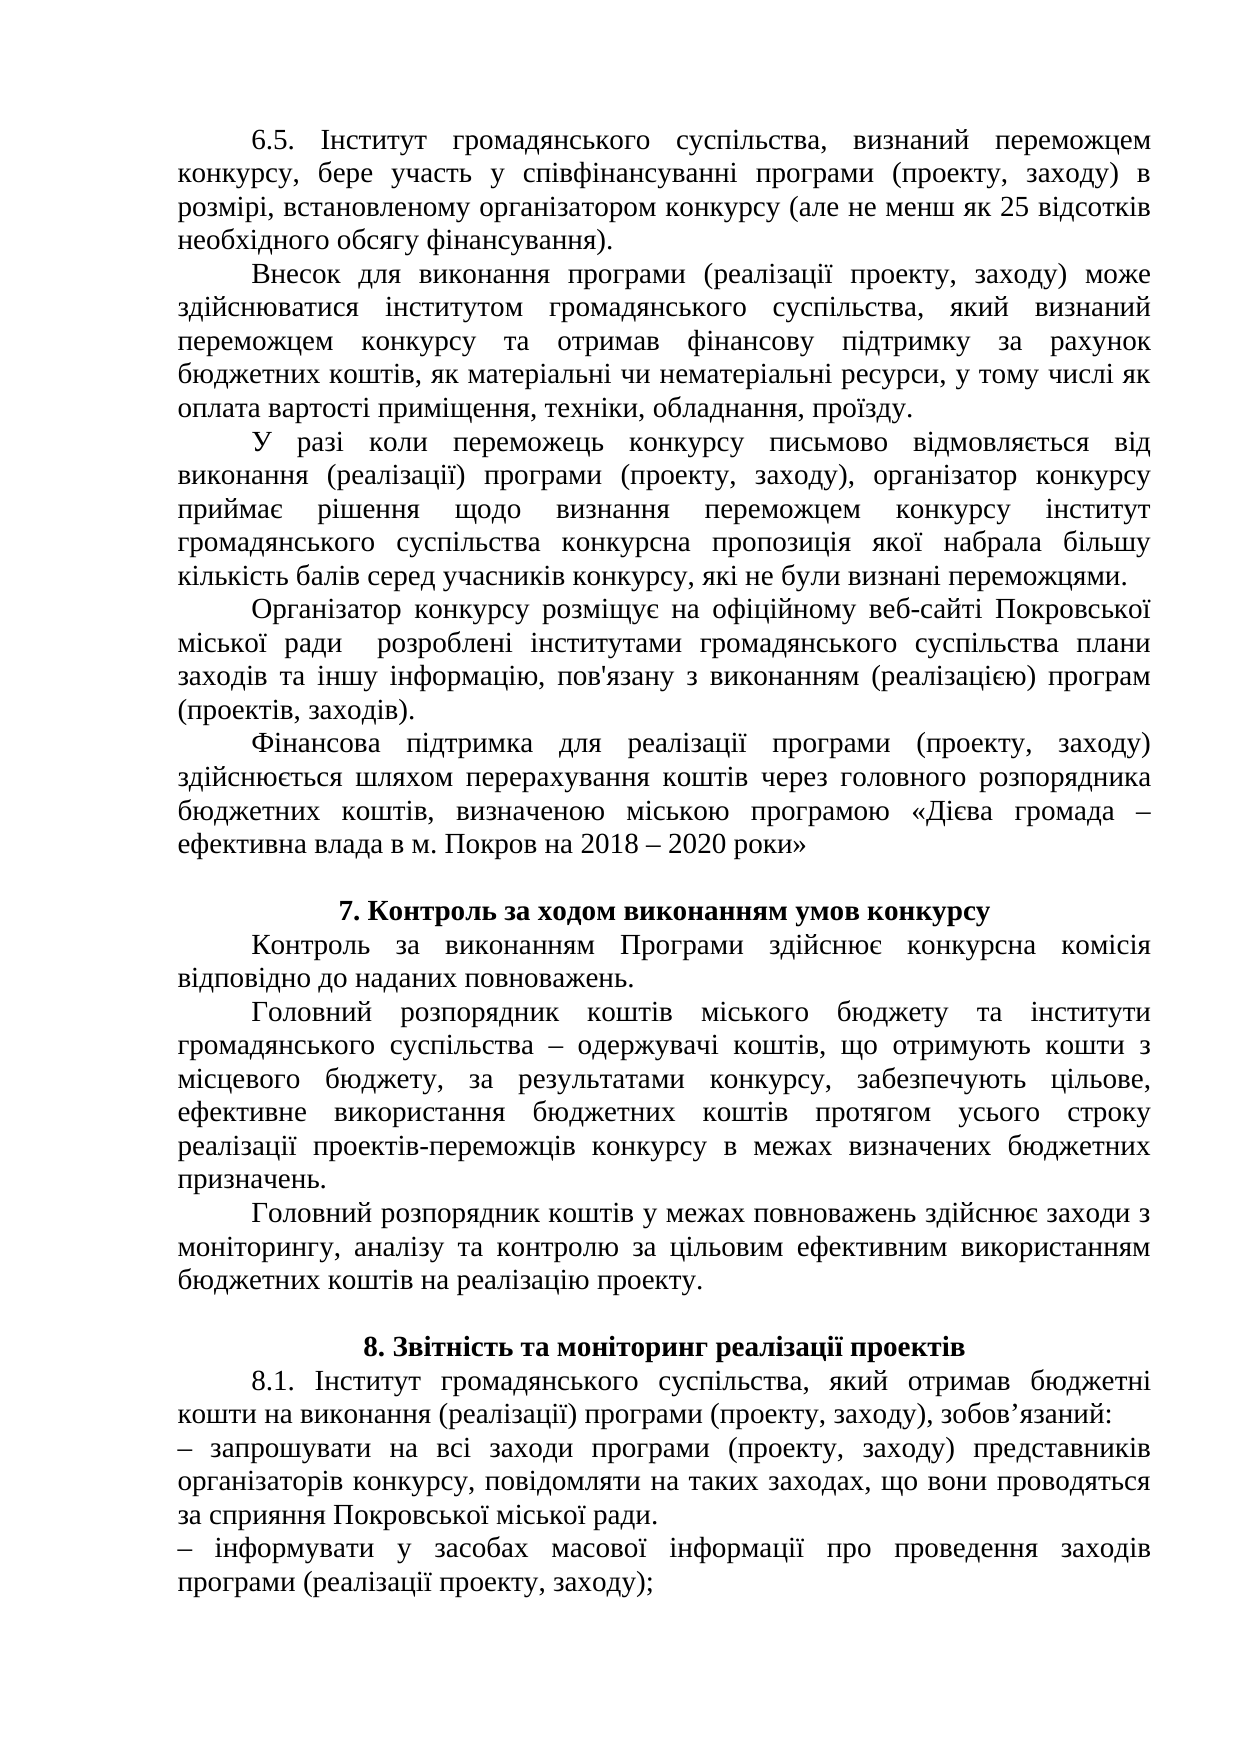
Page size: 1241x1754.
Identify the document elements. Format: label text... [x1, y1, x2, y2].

text 8.1. Інститут громадянського суспільства, який отримав бюджетні кошти на виконання (реалізації) програми (проекту, заходу), зобов’язаний: [177, 1363, 1152, 1430]
text 8. Звітність та моніторинг реалізації проектів [177, 1329, 1152, 1363]
text Організатор конкурсу розміщує на офіційному веб-сайті Покровської міської ради розроблені інститутами громадянського суспільства плани заходів та іншу інформацію, пов'язану з виконанням (реалізацією) програм (проектів, заходів). [177, 591, 1152, 726]
text У разі коли переможець конкурсу письмово відмовляється від виконання (реалізації) програми (проекту, заходу), організатор конкурсу приймає рішення щодо визнання переможцем конкурсу інститут громадянського суспільства конкурсна пропозиція якої набрала більшу кількість балів серед учасників конкурсу, які не були визнані переможцями. [177, 424, 1152, 591]
text – інформувати у засобах масової інформації про проведення заходів програми (реалізації проекту, заходу); [177, 1531, 1152, 1598]
text Контроль за виконанням Програми здійснює конкурсна комісія відповідно до наданих повноважень. [177, 927, 1152, 994]
text Головний розпорядник коштів у межах повноважень здійснює заходи з моніторингу, аналізу та контролю за цільовим ефективним використанням бюджетних коштів на реалізацію проекту. [177, 1195, 1152, 1296]
text Фінансова підтримка для реалізації програми (проекту, заходу) здійснюється шляхом перерахування коштів через головного розпорядника бюджетних коштів, визначеною міською програмою «Дієва громада – ефективна влада в м. Покров на 2018 – 2020 роки» [177, 726, 1152, 860]
text 6.5. Інститут громадянського суспільства, визнаний переможцем конкурсу, бере участь у співфінансуванні програми (проекту, заходу) в розмірі, встановленому організатором конкурсу (але не менш як 25 відсотків необхідного обсягу фінансування). [177, 122, 1152, 256]
text Внесок для виконання програми (реалізації проекту, заходу) може здійснюватися інститутом громадянського суспільства, який визнаний переможцем конкурсу та отримав фінансову підтримку за рахунок бюджетних коштів, як матеріальні чи нематеріальні ресурси, у тому числі як оплата вартості приміщення, техніки, обладнання, проїзду. [177, 256, 1152, 424]
text 7. Контроль за ходом виконанням умов конкурсу [177, 893, 1152, 927]
text – запрошувати на всі заходи програми (проекту, заходу) представників організаторів конкурсу, повідомляти на таких заходах, що вони проводяться за сприяння Покровської міської ради. [177, 1430, 1152, 1531]
text Головний розпорядник коштів міського бюджету та інститути громадянського суспільства – одержувачі коштів, що отримують кошти з місцевого бюджету, за результатами конкурсу, забезпечують цільове, ефективне використання бюджетних коштів протягом усього строку реалізації проектів-переможців конкурсу в межах визначених бюджетних призначень. [177, 994, 1152, 1195]
